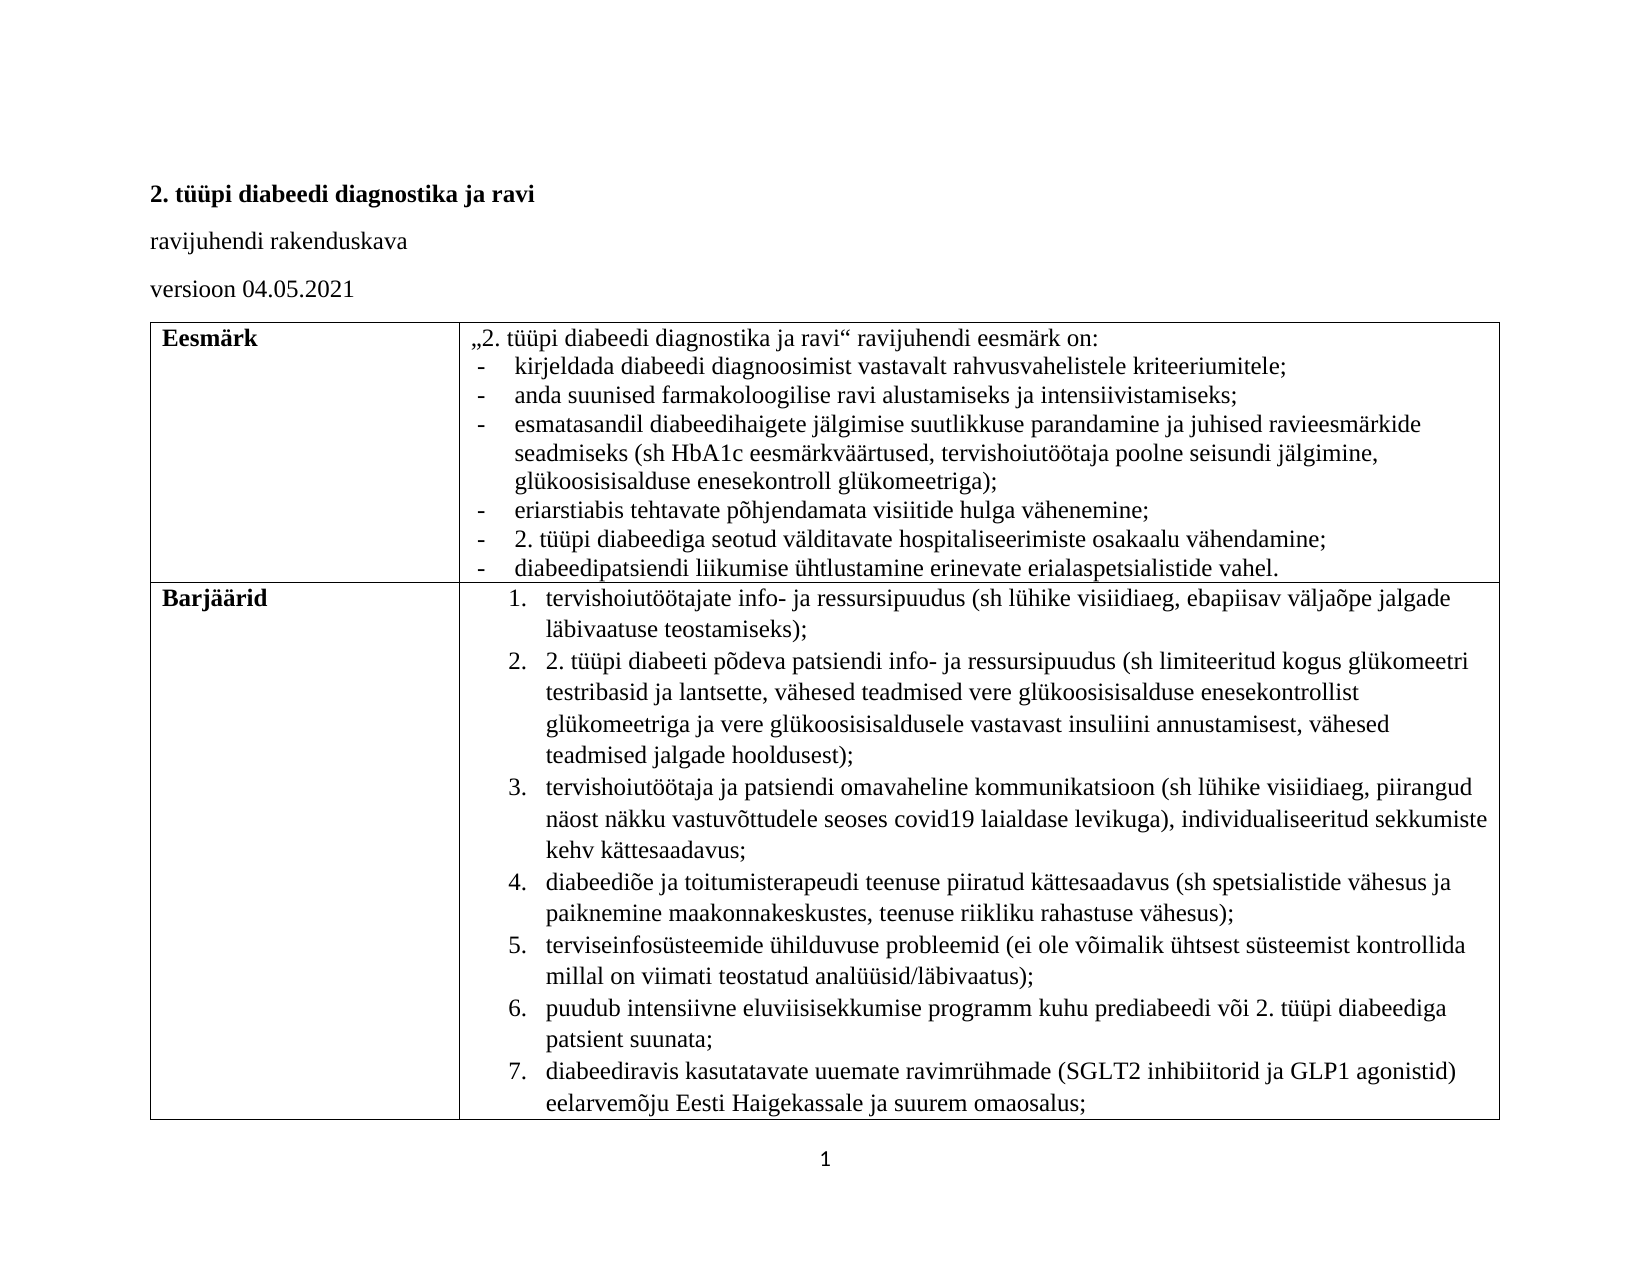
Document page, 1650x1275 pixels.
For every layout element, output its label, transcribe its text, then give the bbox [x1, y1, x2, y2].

text 2. tüüpi diabeedi diagnostika ja ravi [150, 179, 1500, 207]
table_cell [460, 583, 1499, 1119]
text versioon 04.05.2021 [150, 274, 1500, 303]
table_cell Barjäärid [151, 583, 459, 1119]
text ravijuhendi rakenduskava [150, 226, 1500, 255]
table_header Eesmärk [151, 323, 459, 582]
table_header „2. tüüpi diabeedi diagnostika ja ravi“ ravijuhendi eesmärk on: kirjeldada diabeedi diagnoosimist vastavalt rahvusvahelistele kriteeriumitele; anda suunised farmakoloogilise ravi alustamiseks ja intensiivistamiseks; esmatasandil diabeedihaigete jälgimise suutlikkuse parandamine ja juhised ravieesmärkide seadmiseks (sh HbA1c eesmärkväärtused, tervishoiutöötaja poolne seisundi jälgimine, glükoosisisalduse enesekontroll glükomeetriga); eriarstiabis tehtavate põhjendamata visiitide hulga vähenemine; 2. tüüpi diabeediga seotud välditavate hospitaliseerimiste osakaalu vähendamine; diabeedipatsiendi liikumise ühtlustamine erinevate erialaspetsialistide vahel. [460, 323, 1499, 582]
